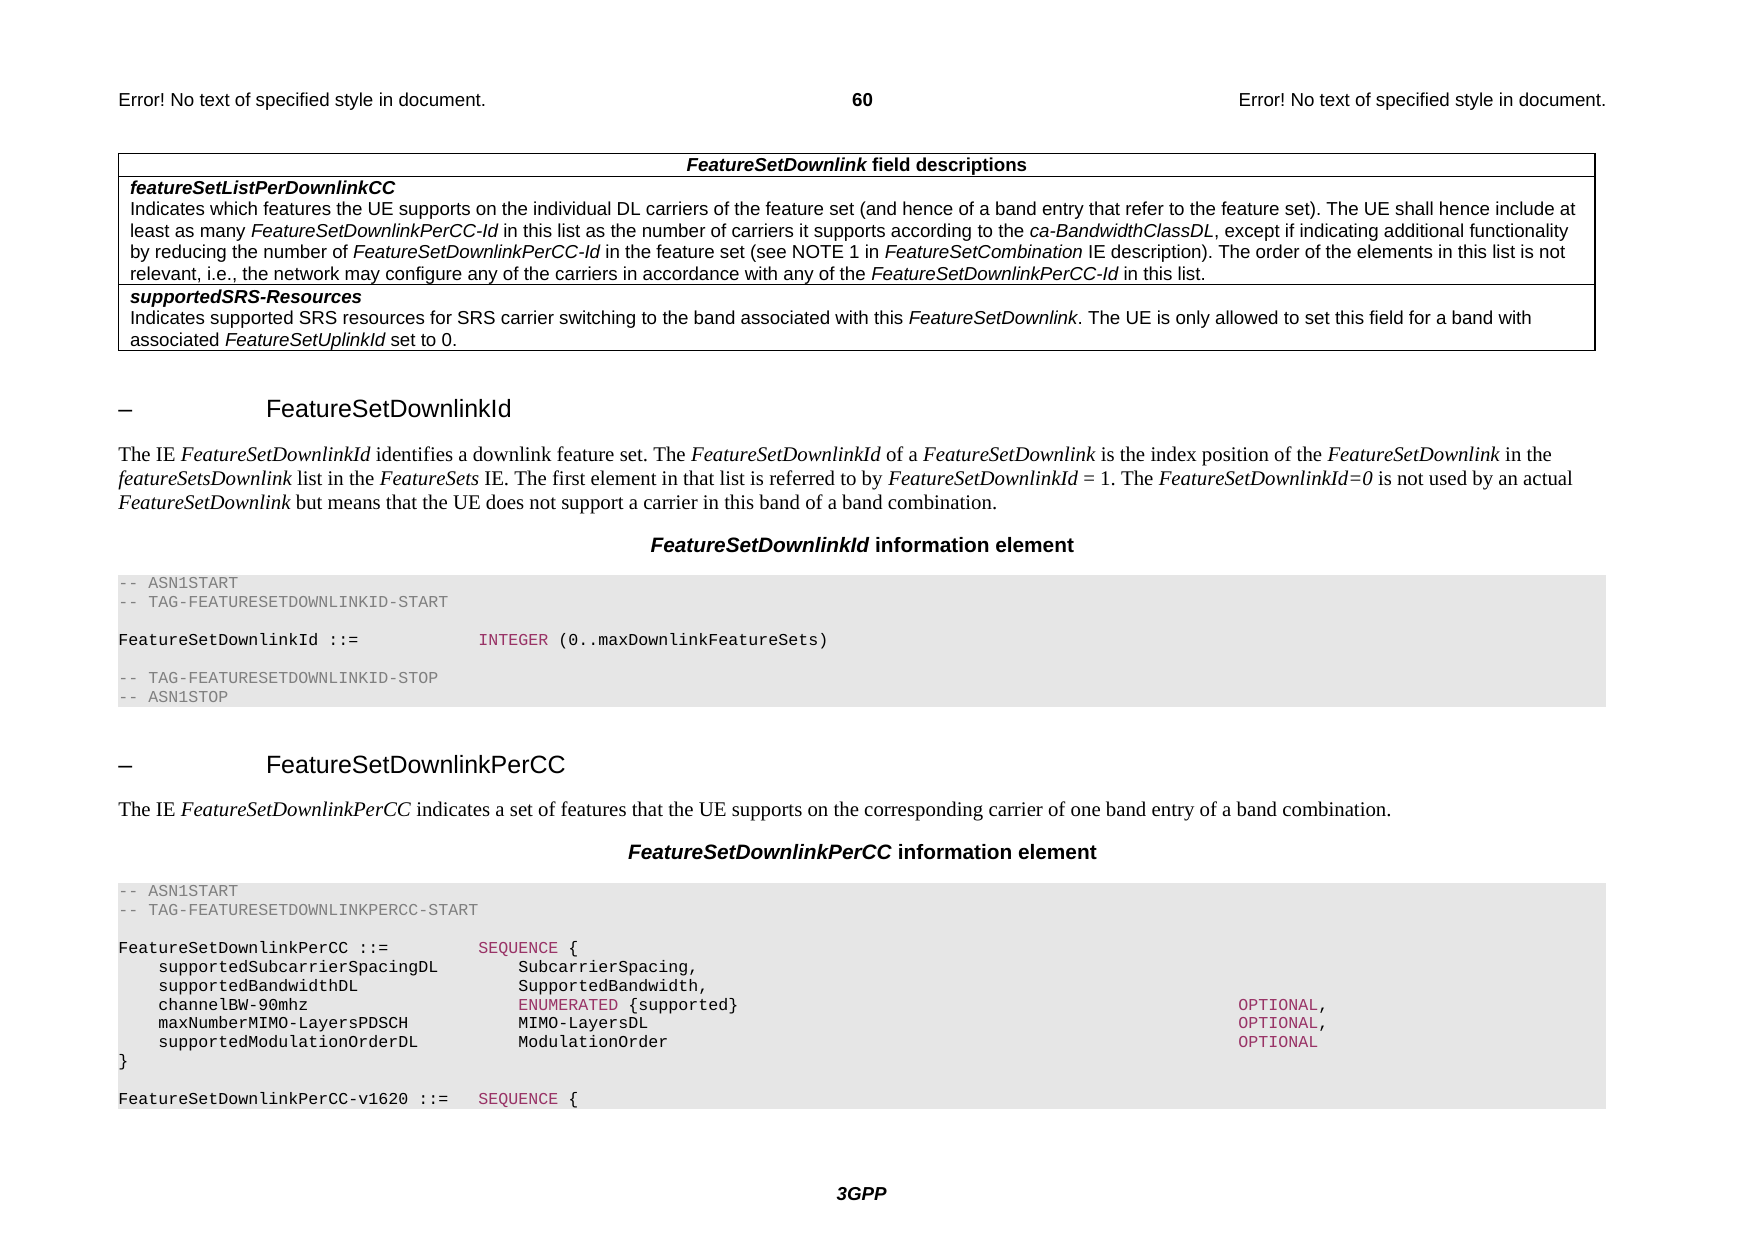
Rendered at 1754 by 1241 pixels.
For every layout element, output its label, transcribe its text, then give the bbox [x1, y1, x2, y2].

text supportedModulationOrderDL ModulationOrder OPTIONAL [118, 1034, 1606, 1053]
text FeatureSetDownlinkPerCC information element [118, 840, 1606, 864]
text channelBW-90mhz ENUMERATED {supported} OPTIONAL, [118, 996, 1606, 1015]
text maxNumberMIMO-LayersPDSCH MIMO-LayersDL OPTIONAL, [118, 1015, 1606, 1034]
text The IE FeatureSetDownlinkId identifies a downlink feature set. The FeatureSetDownlinkId of a FeatureSetDownlink is the index position of the FeatureSetDownlink in the featureSetsDownlink list in the FeatureSets IE. The first element in that list is referred to by FeatureSetDownlinkId = 1. The FeatureSetDownlinkId=0 is not used by an actual FeatureSetDownlink but means that the UE does not support a carrier in this band of a band combination. [118, 441, 1606, 514]
text -- ASN1START [118, 883, 1606, 902]
text supportedBandwidthDL SupportedBandwidth, [118, 977, 1606, 996]
text -- TAG-FEATURESETDOWNLINKPERCC-START [118, 902, 1606, 921]
text FeatureSetDownlinkPerCC ::= SEQUENCE { [118, 939, 1606, 958]
text FeatureSetDownlinkId information element [118, 532, 1606, 556]
text -- ASN1STOP [118, 688, 1606, 707]
text The IE FeatureSetDownlinkPerCC indicates a set of features that the UE supports on the corresponding carrier of one band entry of a band combination. [118, 797, 1606, 821]
text } [118, 1053, 1606, 1071]
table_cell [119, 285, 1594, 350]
subtitle – FeatureSetDownlinkId [118, 394, 1606, 423]
text FeatureSetDownlinkPerCC-v1620 ::= SEQUENCE { [118, 1090, 1606, 1109]
text -- TAG-FEATURESETDOWNLINKID-START [118, 594, 1606, 613]
subtitle – FeatureSetDownlinkPerCC [118, 750, 1606, 779]
text supportedSubcarrierSpacingDL SubcarrierSpacing, [118, 958, 1606, 977]
text -- ASN1START [118, 575, 1606, 594]
text FeatureSetDownlinkId ::= INTEGER (0..maxDownlinkFeatureSets) [118, 632, 1606, 651]
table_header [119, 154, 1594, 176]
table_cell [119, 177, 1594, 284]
text -- TAG-FEATURESETDOWNLINKID-STOP [118, 669, 1606, 688]
